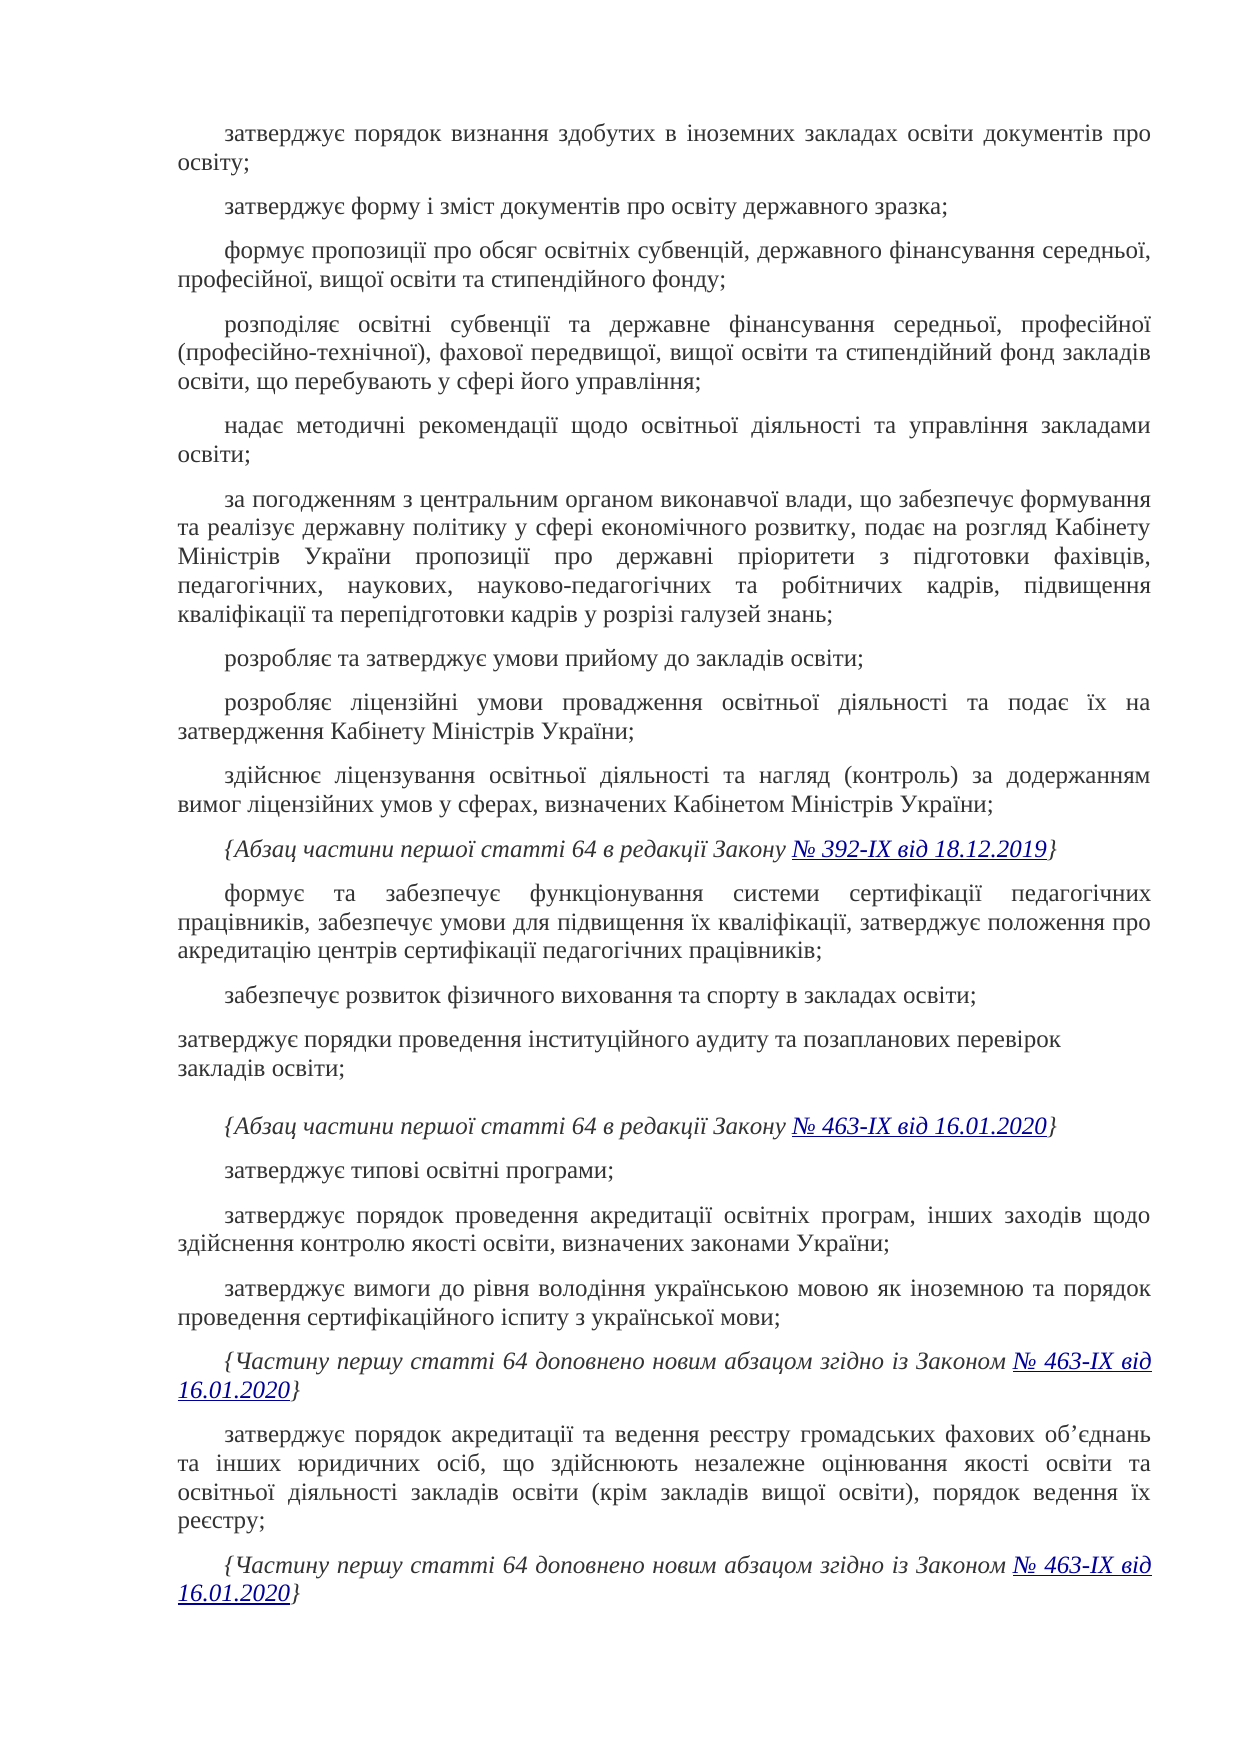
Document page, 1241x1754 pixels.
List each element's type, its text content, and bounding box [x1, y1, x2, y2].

text розробляє ліцензійні умови провадження освітньої діяльності та подає їх на затвердження Кабінету Міністрів України; [177, 687, 1152, 745]
text здійснює ліцензування освітньої діяльності та нагляд (контроль) за додержанням вимог ліцензійних умов у сферах, визначених Кабінетом Міністрів України; [177, 761, 1152, 818]
text затверджує порядок проведення акредитації освітніх програм, інших заходів щодо здійснення контролю якості освіти, визначених законами України; [177, 1200, 1152, 1257]
text забезпечує розвиток фізичного виховання та спорту в закладах освіти; [177, 980, 1152, 1009]
text розробляє та затверджує умови прийому до закладів освіти; [177, 643, 1152, 672]
text затверджує порядки проведення інституційного аудиту та позапланових перевірок закладів освіти; [177, 1024, 1152, 1082]
text {Абзац частини першої статті 64 в редакції Закону № 392-IX від 18.12.2019} [177, 834, 1152, 862]
text затверджує типові освітні програми; [177, 1155, 1152, 1184]
text {Частину першу статті 64 доповнено новим абзацом згідно із Законом № 463-IX від 16.01.2020} [177, 1346, 1152, 1403]
text {Абзац частини першої статті 64 в редакції Закону № 463-IX від 16.01.2020} [177, 1111, 1152, 1140]
text формує та забезпечує функціонування системи сертифікації педагогічних працівників, забезпечує умови для підвищення їх кваліфікації, затверджує положення про акредитацію центрів сертифікації педагогічних працівників; [177, 878, 1152, 964]
text за погодженням з центральним органом виконавчої влади, що забезпечує формування та реалізує державну політику у сфері економічного розвитку, подає на розгляд Кабінету Міністрів України пропозиції про державні пріоритети з підготовки фахівців, педагогічних, наукових, науково-педагогічних та робітничих кадрів, підвищення кваліфікації та перепідготовки кадрів у розрізі галузей знань; [177, 484, 1152, 627]
text розподіляє освітні субвенції та державне фінансування середньої, професійної (професійно-технічної), фахової передвищої, вищої освіти та стипендійний фонд закладів освіти, що перебувають у сфері його управління; [177, 309, 1152, 395]
text затверджує порядок визнання здобутих в іноземних закладах освіти документів про освіту; [177, 118, 1152, 176]
text затверджує форму і зміст документів про освіту державного зразка; [177, 191, 1152, 220]
text затверджує вимоги до рівня володіння українською мовою як іноземною та порядок проведення сертифікаційного іспиту з української мови; [177, 1273, 1152, 1330]
text формує пропозиції про обсяг освітніх субвенцій, державного фінансування середньої, професійної, вищої освіти та стипендійного фонду; [177, 236, 1152, 293]
text затверджує порядок акредитації та ведення реєстру громадських фахових об’єднань та інших юридичних осіб, що здійснюють незалежне оцінювання якості освіти та освітньої діяльності закладів освіти (крім закладів вищої освіти), порядок ведення їх реєстру; [177, 1419, 1152, 1534]
text {Частину першу статті 64 доповнено новим абзацом згідно із Законом № 463-IX від 16.01.2020} [177, 1550, 1152, 1607]
text надає методичні рекомендації щодо освітньої діяльності та управління закладами освіти; [177, 411, 1152, 468]
